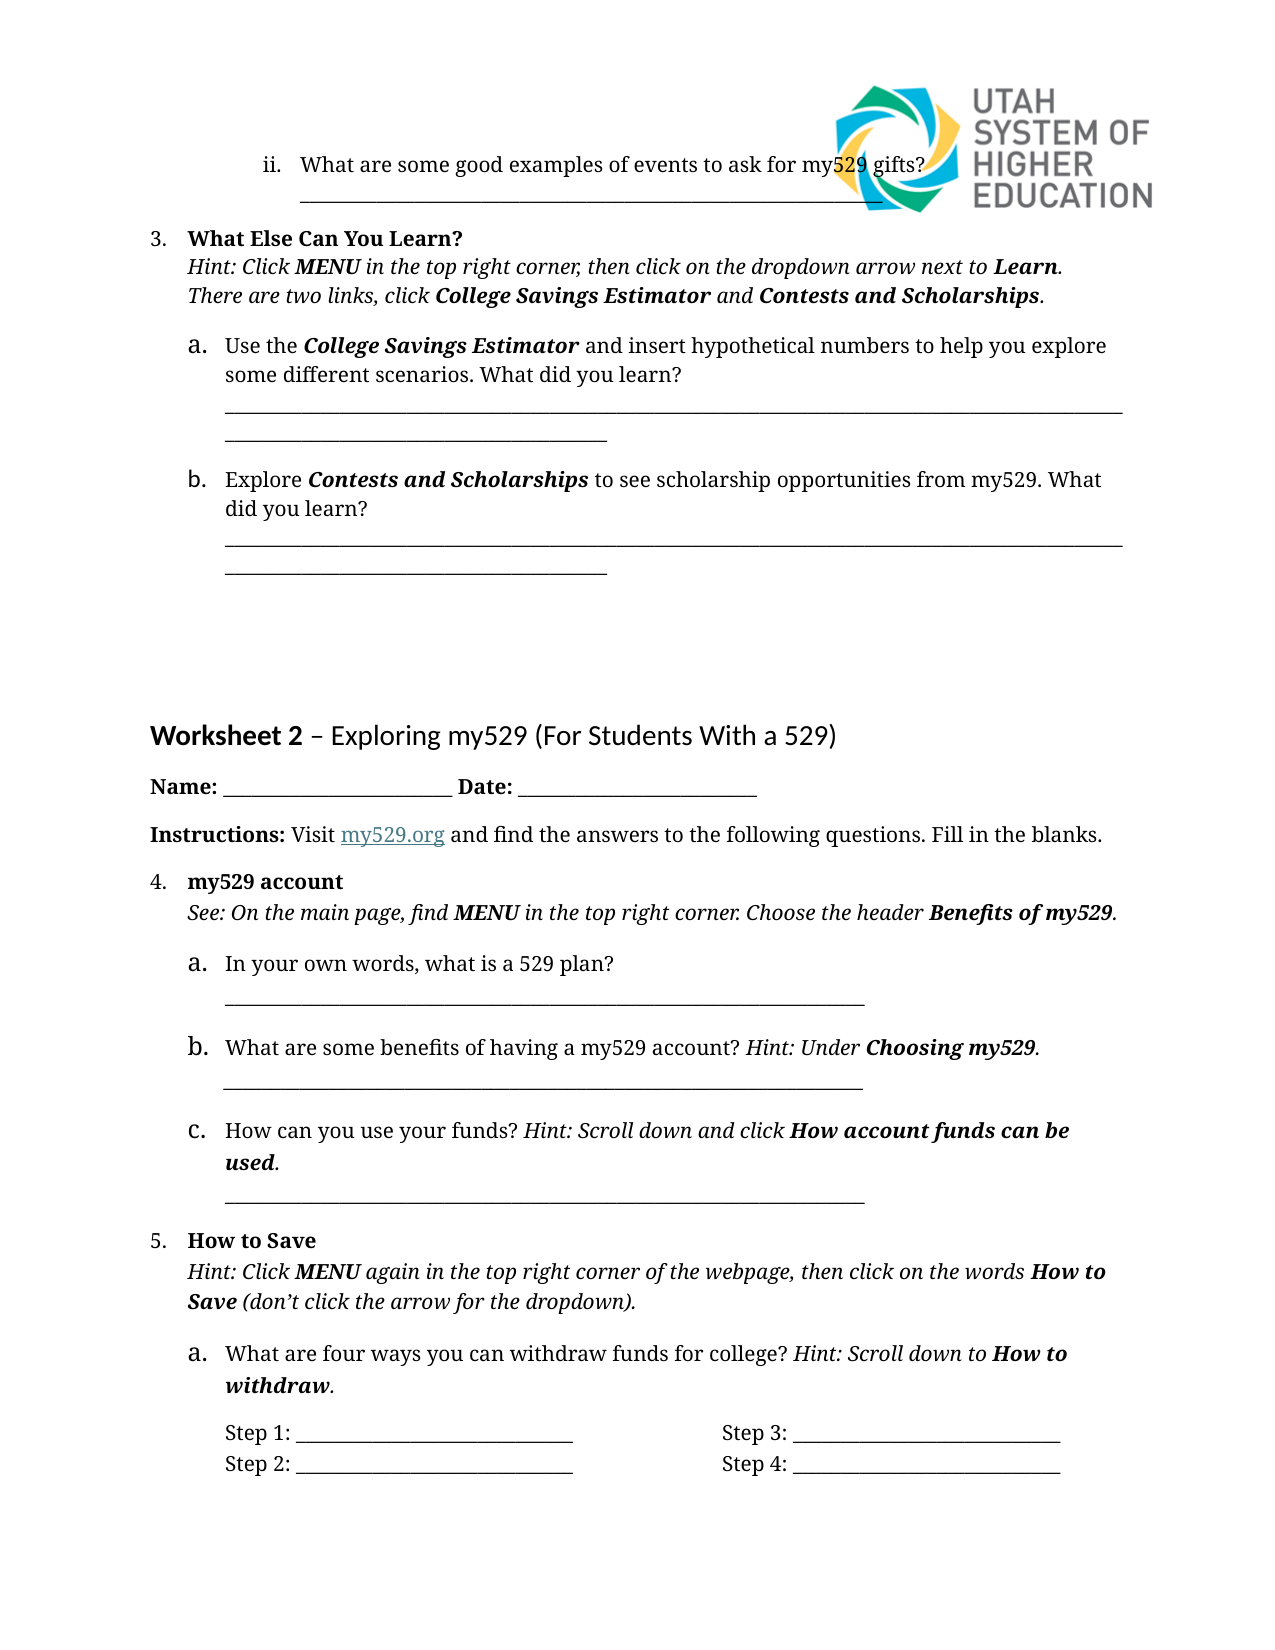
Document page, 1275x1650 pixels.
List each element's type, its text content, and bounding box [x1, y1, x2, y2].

text Worksheet 2 – Exploring my529 (For Students With a 529) [150, 717, 1125, 753]
list Explore Contests and Scholarships to see scholarship opportunities from my529. What did you learn? ______________________________________________________________________________________________________________________________________ [187, 463, 1125, 579]
text Step 1: _____________________________ Step 2: _____________________________ Step 3: ____________________________ Step 4: ____________________________ [225, 1418, 628, 1477]
text Name: ________________________ Date: _________________________ [150, 772, 1125, 801]
list How can you use your funds? Hint: Scroll down and click How account funds can be used. ___________________________________________________________________ [187, 1112, 1125, 1207]
list How to Save Hint: Click MENU again in the top right corner of the webpage, then click on the words How to Save (don’t click the arrow for the dropdown). [150, 1226, 1125, 1316]
list What are some benefits of having a my529 account? Hint: Under Choosing my529. ___________________________________________________________________ [187, 1028, 1125, 1093]
picture [805, 60, 1193, 237]
list In your own words, what is a 529 plan? ___________________________________________________________________ [187, 945, 1125, 1010]
list What Else Can You Learn? Hint: Click MENU in the top right corner, then click on the dropdown arrow next to Learn. There are two links, click College Savings Estimator and Contests and Scholarships. [150, 224, 1125, 309]
text Instructions: Visit my529.org and find the answers to the following questions. Fill in the blanks. [150, 820, 1125, 848]
list What are four ways you can withdraw funds for college? Hint: Scroll down to How to withdraw. [187, 1335, 1125, 1399]
list Use the College Savings Estimator and insert hypothetical numbers to help you explore some different scenarios. What did you learn? ______________________________________________________________________________________________________________________________________ [187, 327, 1125, 446]
list What are some good examples of events to ask for my529 gifts? _____________________________________________________________ [281, 150, 1125, 207]
text Step 1: _____________________________ Step 2: _____________________________ Step 3: ____________________________ Step 4: ____________________________ [722, 1418, 1125, 1477]
list my529 account See: On the main page, find MENU in the top right corner. Choose the header Benefits of my529. [150, 867, 1125, 926]
